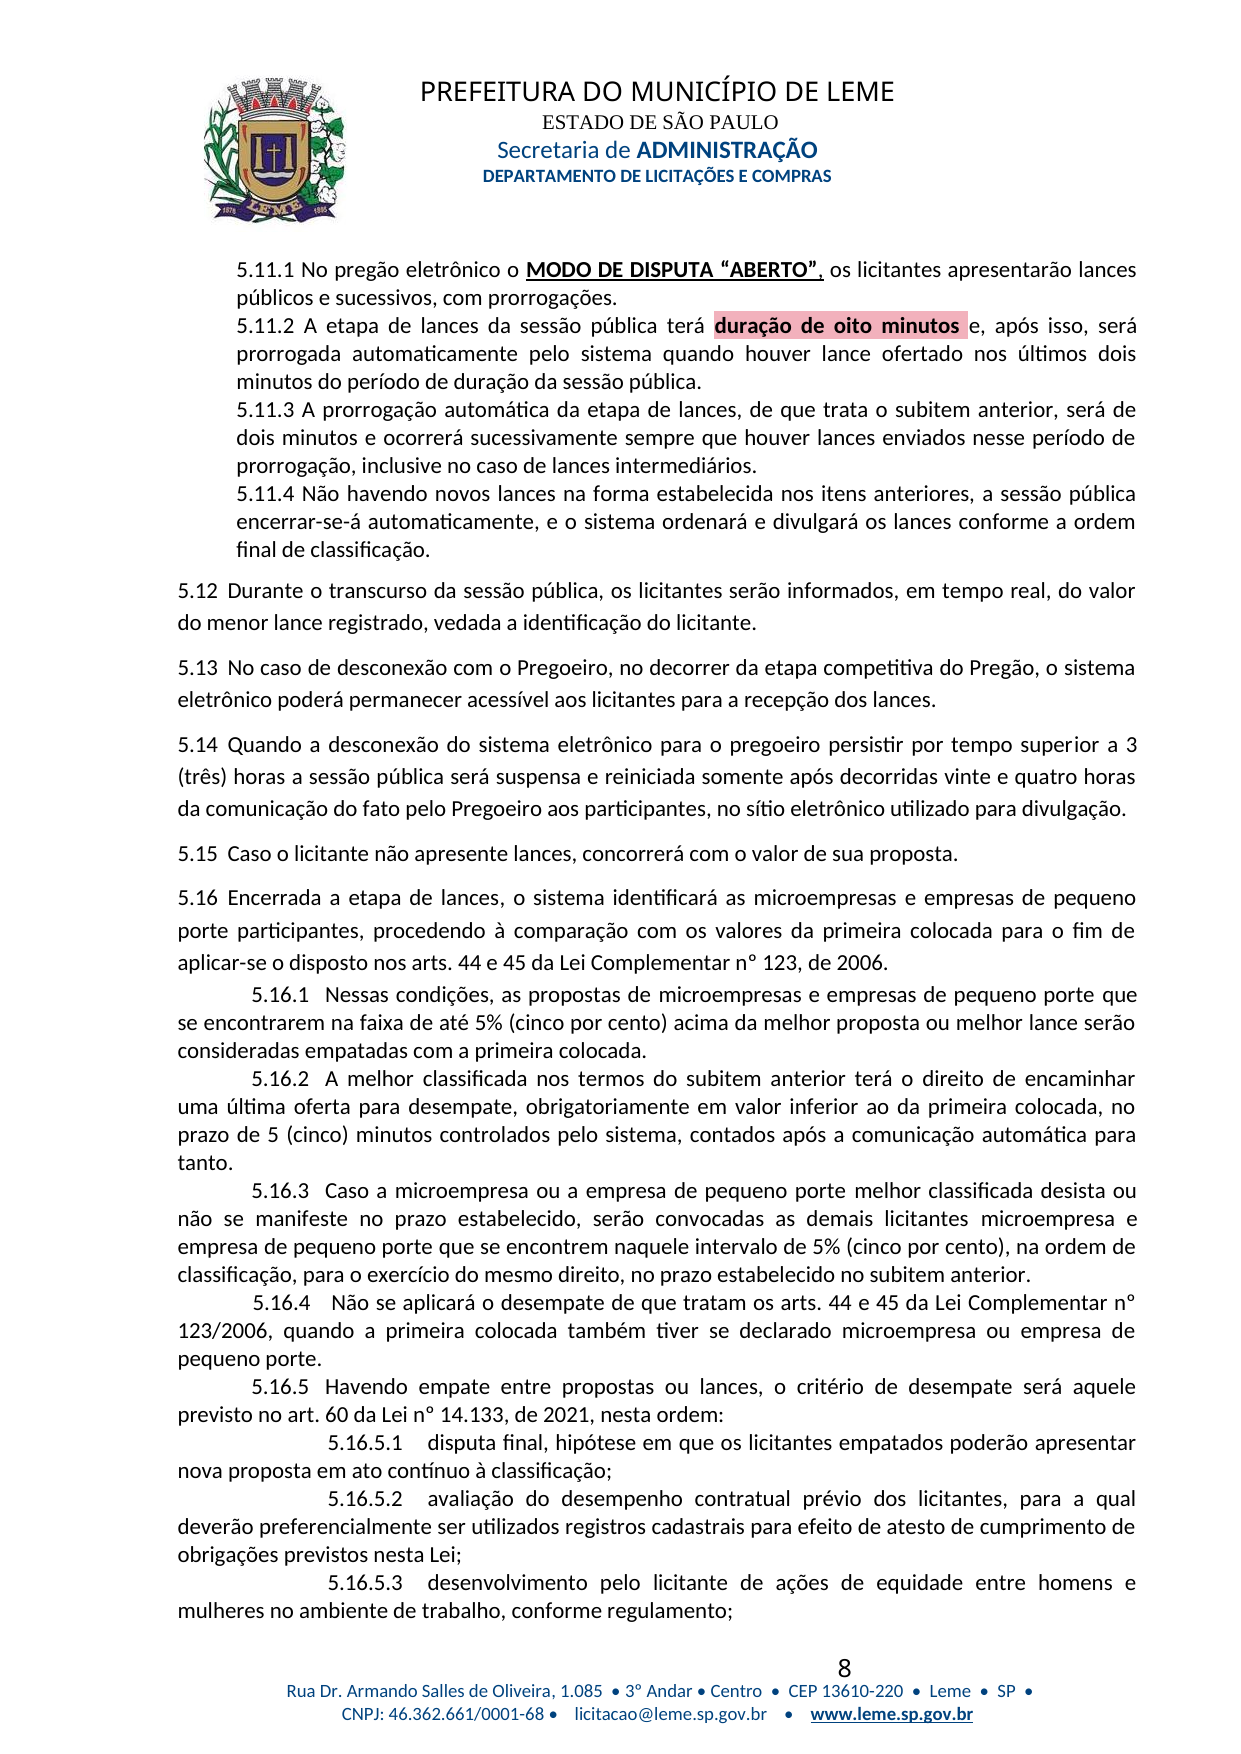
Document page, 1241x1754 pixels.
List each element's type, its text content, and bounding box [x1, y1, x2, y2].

list 5.11.3 A prorrogação automática da etapa de lances, de que trata o subitem anterior, será de dois minutos e ocorrerá sucessivamente sempre que houver lances enviados nesse período de prorrogação, inclusive no caso de lances intermediários. [236, 395, 1137, 479]
list Havendo empate entre propostas ou lances, o critério de desempate será aquele previsto no art. 60 da Lei nº 14.133, de 2021, nesta ordem: [177, 1372, 1137, 1428]
list 5.11.2 A etapa de lances da sessão pública terá duração de oito minutos e, após isso, será prorrogada automaticamente pelo sistema quando houver lance ofertado nos últimos dois minutos do período de duração da sessão pública. [236, 311, 1137, 395]
list A melhor classificada nos termos do subitem anterior terá o direito de encaminhar uma última oferta para desempate, obrigatoriamente em valor inferior ao da primeira colocada, no prazo de 5 (cinco) minutos controlados pelo sistema, contados após a comunicação automática para tanto. [177, 1064, 1137, 1176]
list Caso a microempresa ou a empresa de pequeno porte melhor classificada desista ou não se manifeste no prazo estabelecido, serão convocadas as demais licitantes microempresa e empresa de pequeno porte que se encontrem naquele intervalo de 5% (cinco por cento), na ordem de classificação, para o exercício do mesmo direito, no prazo estabelecido no subitem anterior. [177, 1176, 1137, 1288]
list desenvolvimento pelo licitante de ações de equidade entre homens e mulheres no ambiente de trabalho, conforme regulamento; [177, 1568, 1137, 1624]
list No caso de desconexão com o Pregoeiro, no decorrer da etapa competitiva do Pregão, o sistema eletrônico poderá permanecer acessível aos licitantes para a recepção dos lances. [177, 653, 1137, 713]
list Encerrada a etapa de lances, o sistema identificará as microempresas e empresas de pequeno porte participantes, procedendo à comparação com os valores da primeira colocada para o fim de aplicar-se o disposto nos arts. 44 e 45 da Lei Complementar nº 123, de 2006. [177, 883, 1137, 976]
list Não se aplicará o desempate de que tratam os arts. 44 e 45 da Lei Complementar nº 123/2006, quando a primeira colocada também tiver se declarado microempresa ou empresa de pequeno porte. [177, 1288, 1137, 1372]
list Durante o transcurso da sessão pública, os licitantes serão informados, em tempo real, do valor do menor lance registrado, vedada a identificação do licitante. [177, 576, 1137, 636]
list 5.11.4 Não havendo novos lances na forma estabelecida nos itens anteriores, a sessão pública encerrar-se-á automaticamente, e o sistema ordenará e divulgará os lances conforme a ordem final de classificação. [236, 479, 1137, 563]
list Caso o licitante não apresente lances, concorrerá com o valor de sua proposta. [177, 839, 1137, 867]
list 5.11.1 No pregão eletrônico o MODO DE DISPUTA “ABERTO”, os licitantes apresentarão lances públicos e sucessivos, com prorrogações. [236, 255, 1137, 311]
picture [203, 75, 348, 232]
list disputa final, hipótese em que os licitantes empatados poderão apresentar nova proposta em ato contínuo à classificação; [177, 1428, 1137, 1484]
list avaliação do desempenho contratual prévio dos licitantes, para a qual deverão preferencialmente ser utilizados registros cadastrais para efeito de atesto de cumprimento de obrigações previstos nesta Lei; [177, 1484, 1137, 1568]
list Quando a desconexão do sistema eletrônico para o pregoeiro persistir por tempo superior a 3 (três) horas a sessão pública será suspensa e reiniciada somente após decorridas vinte e quatro horas da comunicação do fato pelo Pregoeiro aos participantes, no sítio eletrônico utilizado para divulgação. [177, 730, 1137, 822]
list Nessas condições, as propostas de microempresas e empresas de pequeno porte que se encontrarem na faixa de até 5% (cinco por cento) acima da melhor proposta ou melhor lance serão consideradas empatadas com a primeira colocada. [177, 980, 1137, 1064]
